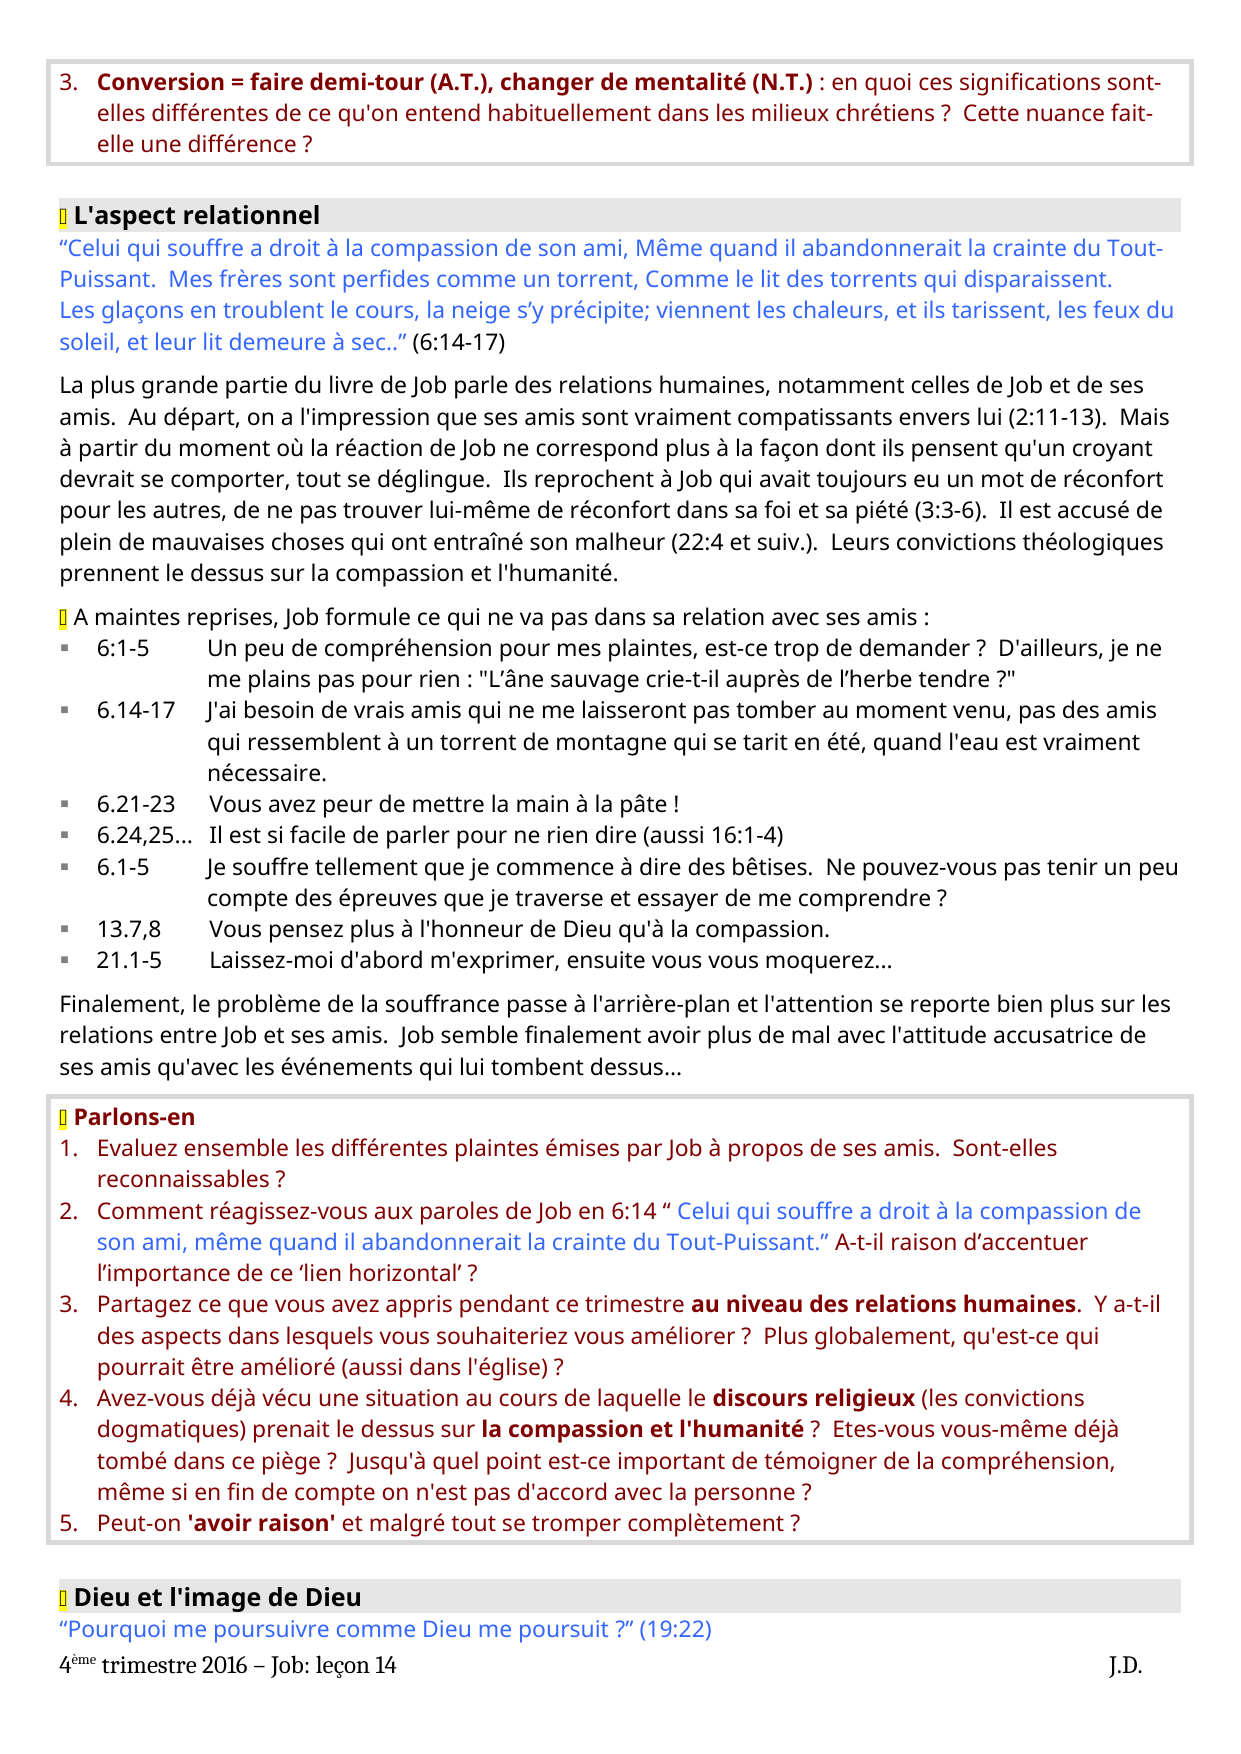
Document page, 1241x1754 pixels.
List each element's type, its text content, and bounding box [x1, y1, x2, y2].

text Finalement, le problème de la souffrance passe à l'arrière-plan et l'attention se reporte bien plus sur les relations entre Job et ses amis. Job semble finalement avoir plus de mal avec l'attitude accusatrice de ses amis qu'avec les événements qui lui tombent dessus… [59, 988, 1181, 1082]
text Parlons-en [51, 1099, 1189, 1132]
list Conversion = faire demi-tour (A.T.), changer de mentalité (N.T.) : en quoi ces significations sont-elles différentes de ce qu'on entend habituellement dans les milieux chrétiens ? Cette nuance fait-elle une différence ? [51, 64, 1189, 162]
list Peut-on 'avoir raison' et malgré tout se tromper complètement ? [51, 1500, 1189, 1540]
list 6.24,25... Il est si facile de parler pour ne rien dire (aussi 16:1-4) [59, 819, 1181, 850]
text Les glaçons en troublent le cours, la neige s’y précipite; viennent les chaleurs, et ils tarissent, les feux du soleil, et leur lit demeure à sec..” (6:14-17) [59, 294, 1181, 357]
text Dieu et l'image de Dieu [59, 1579, 1181, 1613]
list 6:1-5 Un peu de compréhension pour mes plaintes, est-ce trop de demander ? D'ailleurs, je ne me plains pas pour rien : "L’âne sauvage crie-t-il auprès de l’herbe tendre ?" [59, 632, 1181, 694]
text “Celui qui souffre a droit à la compassion de son ami, Même quand il abandonnerait la crainte du Tout-Puissant. Mes frères sont perfides comme un torrent, Comme le lit des torrents qui disparaissent. [59, 232, 1181, 294]
text La plus grande partie du livre de Job parle des relations humaines, notamment celles de Job et de ses amis. Au départ, on a l'impression que ses amis sont vraiment compatissants envers lui (2:11-13). Mais à partir du moment où la réaction de Job ne correspond plus à la façon dont ils pensent qu'un croyant devrait se comporter, tout se déglingue. Ils reprochent à Job qui avait toujours eu un mot de réconfort pour les autres, de ne pas trouver lui-même de réconfort dans sa foi et sa piété (3:3-6). Il est accusé de plein de mauvaises choses qui ont entraîné son malheur (22:4 et suiv.). Leurs convictions théologiques prennent le dessus sur la compassion et l'humanité. [59, 369, 1181, 588]
list 6.1-5 Je souffre tellement que je commence à dire des bêtises. Ne pouvez-vous pas tenir un peu compte des épreuves que je traverse et essayer de me comprendre ? [59, 850, 1181, 913]
text A maintes reprises, Job formule ce qui ne va pas dans sa relation avec ses amis : [59, 600, 1181, 632]
text “Pourquoi me poursuivre comme Dieu me poursuit ?” (19:22) [59, 1613, 1181, 1644]
list Avez-vous déjà vécu une situation au cours de laquelle le discours religieux (les convictions dogmatiques) prenait le dessus sur la compassion et l'humanité ? Etes-vous vous-même déjà tombé dans ce piège ? Jusqu'à quel point est-ce important de témoigner de la compréhension, même si en fin de compte on n'est pas d'accord avec la personne ? [59, 1382, 1181, 1500]
text L'aspect relationnel [59, 198, 1181, 232]
list Comment réagissez-vous aux paroles de Job en 6:14 “ Celui qui souffre a droit à la compassion de son ami, même quand il abandonnerait la crainte du Tout-Puissant.” A-t-il raison d’accentuer l’importance de ce ‘lien horizontal’ ? [59, 1195, 1181, 1288]
list 13.7,8 Vous pensez plus à l'honneur de Dieu qu'à la compassion. [59, 913, 1181, 944]
list Evaluez ensemble les différentes plaintes émises par Job à propos de ses amis. Sont-elles reconnaissables ? [59, 1132, 1181, 1195]
list Partagez ce que vous avez appris pendant ce trimestre au niveau des relations humaines. Y a-t-il des aspects dans lesquels vous souhaiteriez vous améliorer ? Plus globalement, qu'est-ce qui pourrait être amélioré (aussi dans l'église) ? [59, 1288, 1181, 1382]
list 6.14-17 J'ai besoin de vrais amis qui ne me laisseront pas tomber au moment venu, pas des amis qui ressemblent à un torrent de montagne qui se tarit en été, quand l'eau est vraiment nécessaire. [59, 694, 1181, 788]
list 6.21-23 Vous avez peur de mettre la main à la pâte ! [59, 788, 1181, 819]
list 21.1-5 Laissez-moi d'abord m'exprimer, ensuite vous vous moquerez... [59, 944, 1181, 975]
